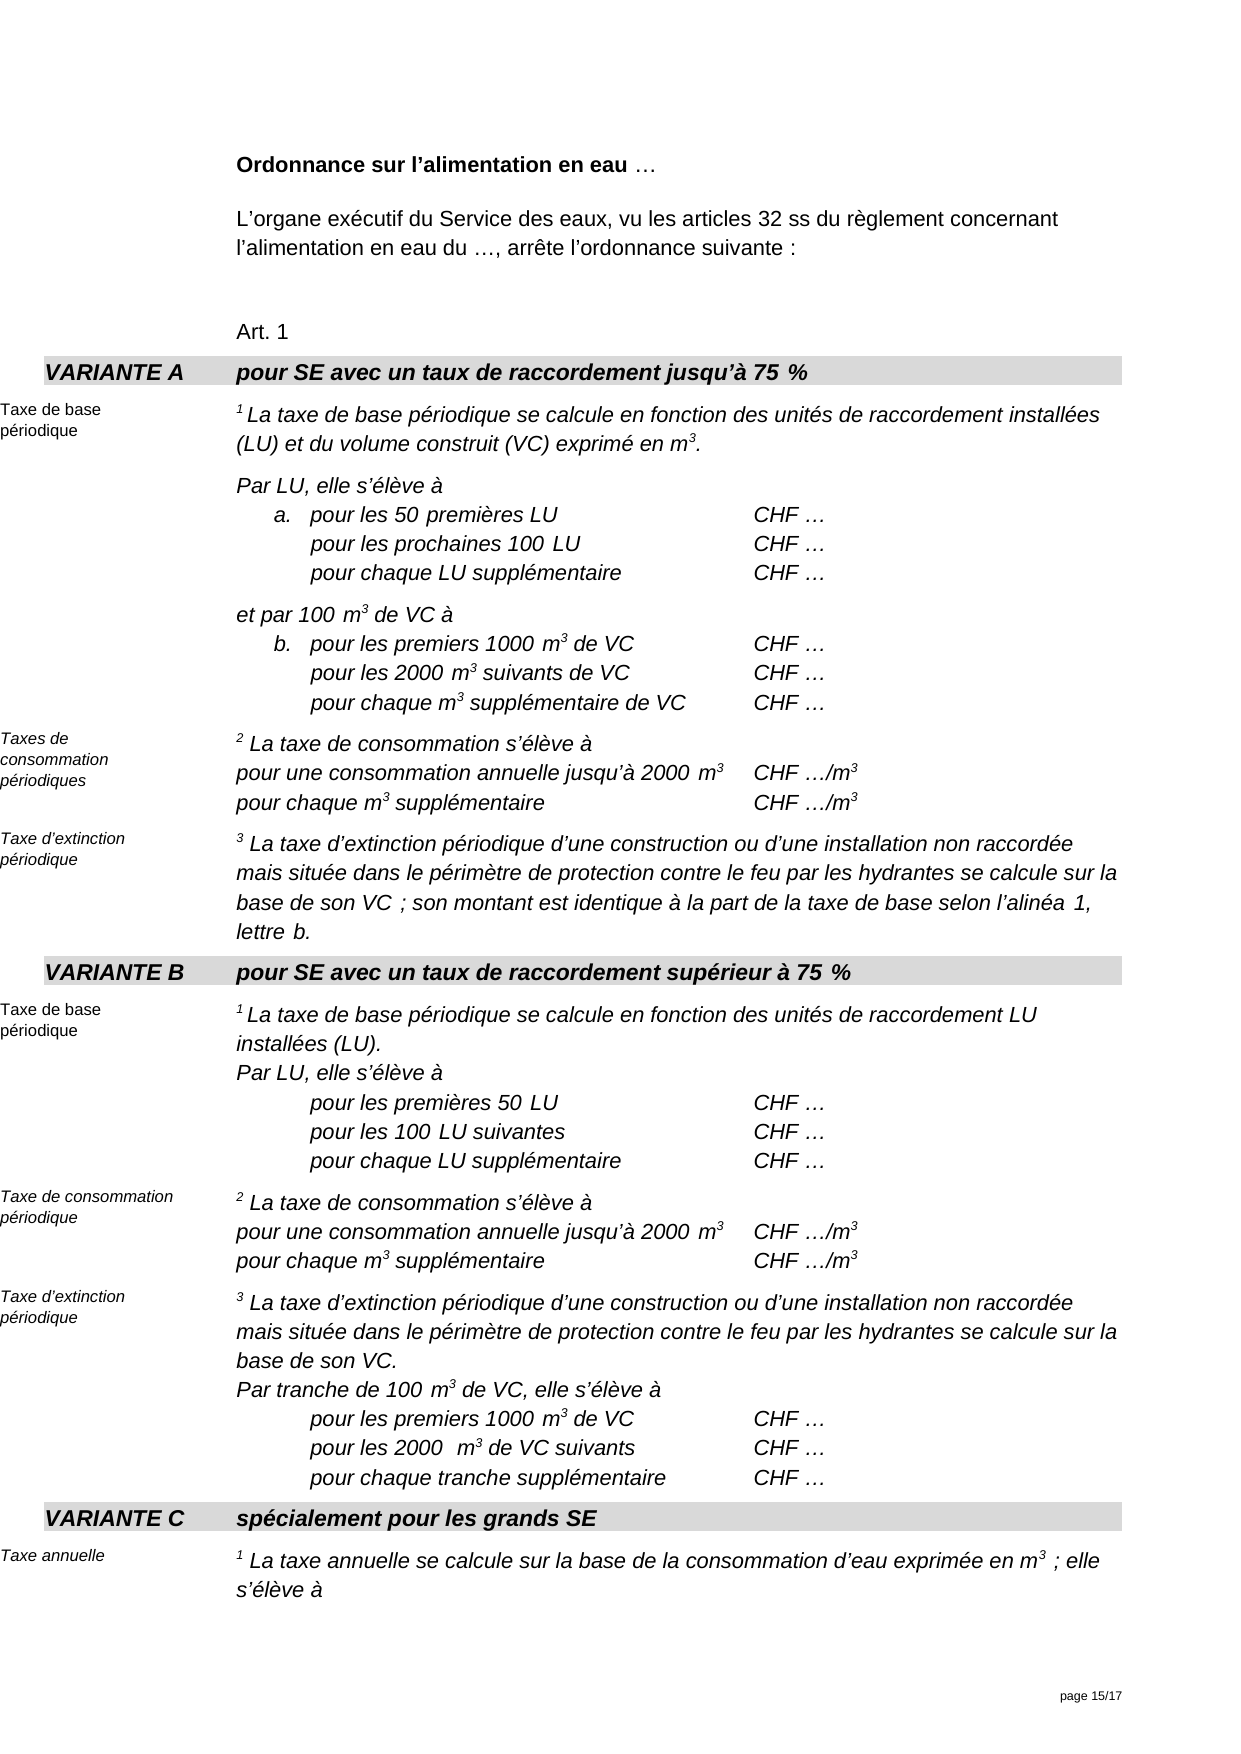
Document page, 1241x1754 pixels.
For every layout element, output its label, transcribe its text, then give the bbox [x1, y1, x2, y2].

text L’organe exécutif du Service des eaux, vu les articles 32 ss du règlement concernant l’alimentation en eau du …, arrête l’ordonnance suivante : [236, 202, 1122, 260]
text Taxe d’extinction périodique [0, 1286, 177, 1327]
text Art. 1 [236, 314, 1122, 344]
text Ordonnance sur l’alimentation en eau … [236, 148, 1122, 177]
text Taxe de consommation périodique [0, 1186, 177, 1227]
text 1 La taxe annuelle se calcule sur la base de la consommation d’eau exprimée en m3 ; elle s’élève à [236, 1544, 1122, 1602]
text 2 La taxe de consommation s’élève à [236, 727, 1122, 756]
text pour les premiers 1000 m3 de VC CHF … [236, 1402, 1122, 1431]
text pour chaque tranche supplémentaire CHF … [236, 1460, 1122, 1489]
text VARIANTE B pour SE avec un taux de raccordement supérieur à 75 % [44, 956, 1122, 985]
text Par LU, elle s’élève à [236, 469, 1122, 498]
text 3 La taxe d’extinction périodique d’une construction ou d’une installation non raccordée mais située dans le périmètre de protection contre le feu par les hydrantes se calcule sur la base de son VC ; son montant est identique à la part de la taxe de base selon l’alinéa 1, lettre b. [236, 827, 1122, 944]
text VARIANTE C spécialement pour les grands SE [44, 1502, 1122, 1531]
text pour chaque LU supplémentaire CHF … [236, 1144, 1122, 1173]
list pour les premiers 1000 m3 de VC CHF … pour les 2000 m3 suivants de VC CHF … pour chaque m3 supplémentaire de VC CHF … [273, 627, 1122, 714]
text pour les 100 LU suivantes CHF … [236, 1114, 1122, 1144]
text 3 La taxe d’extinction périodique d’une construction ou d’une installation non raccordée mais située dans le périmètre de protection contre le feu par les hydrantes se calcule sur la base de son VC. Par tranche de 100 m3 de VC, elle s’élève à [236, 1285, 1122, 1402]
list pour les 50 premières LU CHF … pour les prochaines 100 LU CHF … pour chaque LU supplémentaire CHF … [273, 498, 1122, 585]
text Taxe annuelle [0, 1544, 177, 1565]
text 1 La taxe de base périodique se calcule en fonction des unités de raccordement LU installées (LU). Par LU, elle s’élève à [236, 998, 1122, 1085]
text pour une consommation annuelle jusqu’à 2000 m3 CHF …/m3 [236, 1214, 1122, 1244]
text 1 La taxe de base périodique se calcule en fonction des unités de raccordement installées (LU) et du volume construit (VC) exprimé en m3. [236, 398, 1122, 456]
text Taxe de base périodique [0, 998, 177, 1040]
text Taxe de base périodique [0, 398, 177, 440]
text pour chaque m3 supplémentaire CHF …/m3 [236, 1244, 1122, 1273]
text pour une consommation annuelle jusqu’à 2000 m3 CHF …/m3 [236, 756, 1122, 785]
text Taxe d’extinction périodique [0, 827, 177, 869]
text Taxes de consommation périodiques [0, 727, 177, 790]
text pour les premières 50 LU CHF … [236, 1085, 1122, 1114]
text pour les 2000 m3 de VC suivants CHF … [236, 1431, 1122, 1460]
text et par 100 m3 de VC à [236, 598, 1122, 627]
text 2 La taxe de consommation s’élève à [236, 1185, 1122, 1214]
text VARIANTE A pour SE avec un taux de raccordement jusqu’à 75 % [44, 356, 1122, 385]
text pour chaque m3 supplémentaire CHF …/m3 [236, 785, 1122, 814]
